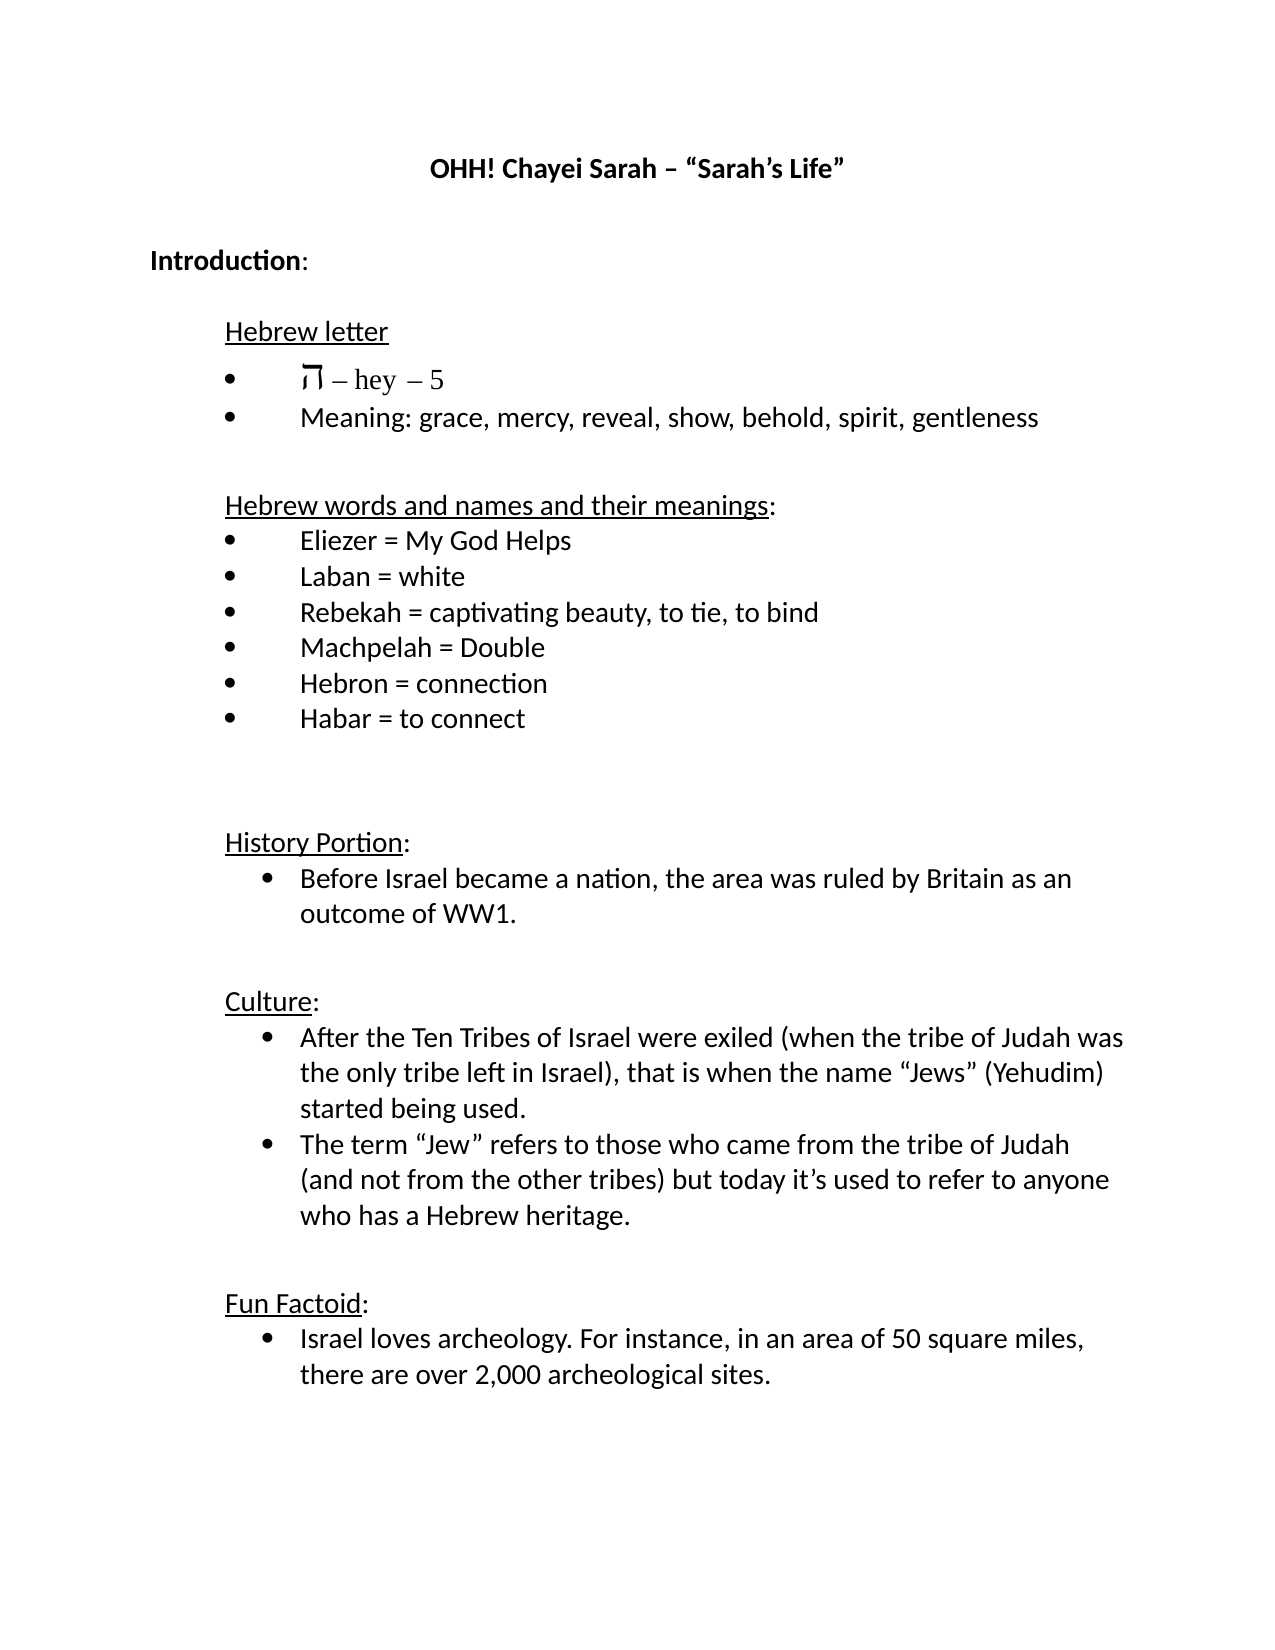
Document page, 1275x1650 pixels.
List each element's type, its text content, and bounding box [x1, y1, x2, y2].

text History Portion: [225, 824, 1125, 860]
list Machpelah = Double [225, 629, 1125, 665]
list Israel loves archeology. For instance, in an area of 50 square miles, there are over 2,000 archeological sites. [262, 1321, 1125, 1392]
text Hebrew letter [225, 313, 1125, 348]
text Culture: [225, 983, 1125, 1019]
list After the Ten Tribes of Israel were exiled (when the tribe of Judah was the only tribe left in Israel), that is when the name “Jews” (Yehudim) started being used. [262, 1019, 1125, 1126]
text Introduction: [150, 242, 1125, 277]
list Eliezer = My God Helps [225, 522, 1125, 558]
list ה – hey – 5 [225, 348, 1125, 399]
list Habar = to connect [225, 701, 1125, 736]
text Fun Factoid: [225, 1285, 1125, 1321]
text OHH! Chayei Sarah – “Sarah’s Life” [150, 150, 1125, 186]
list Laban = white [225, 558, 1125, 594]
list Rebekah = captivating beauty, to tie, to bind [225, 594, 1125, 629]
text Hebrew words and names and their meanings: [225, 487, 1125, 522]
list Meaning: grace, mercy, reveal, show, behold, spirit, gentleness [225, 399, 1125, 434]
list Before Israel became a nation, the area was ruled by Britain as an outcome of WW1. [262, 860, 1125, 931]
list The term “Jew” refers to those who came from the tribe of Judah (and not from the other tribes) but today it’s used to refer to anyone who has a Hebrew heritage. [262, 1126, 1125, 1233]
list Hebron = connection [225, 665, 1125, 701]
